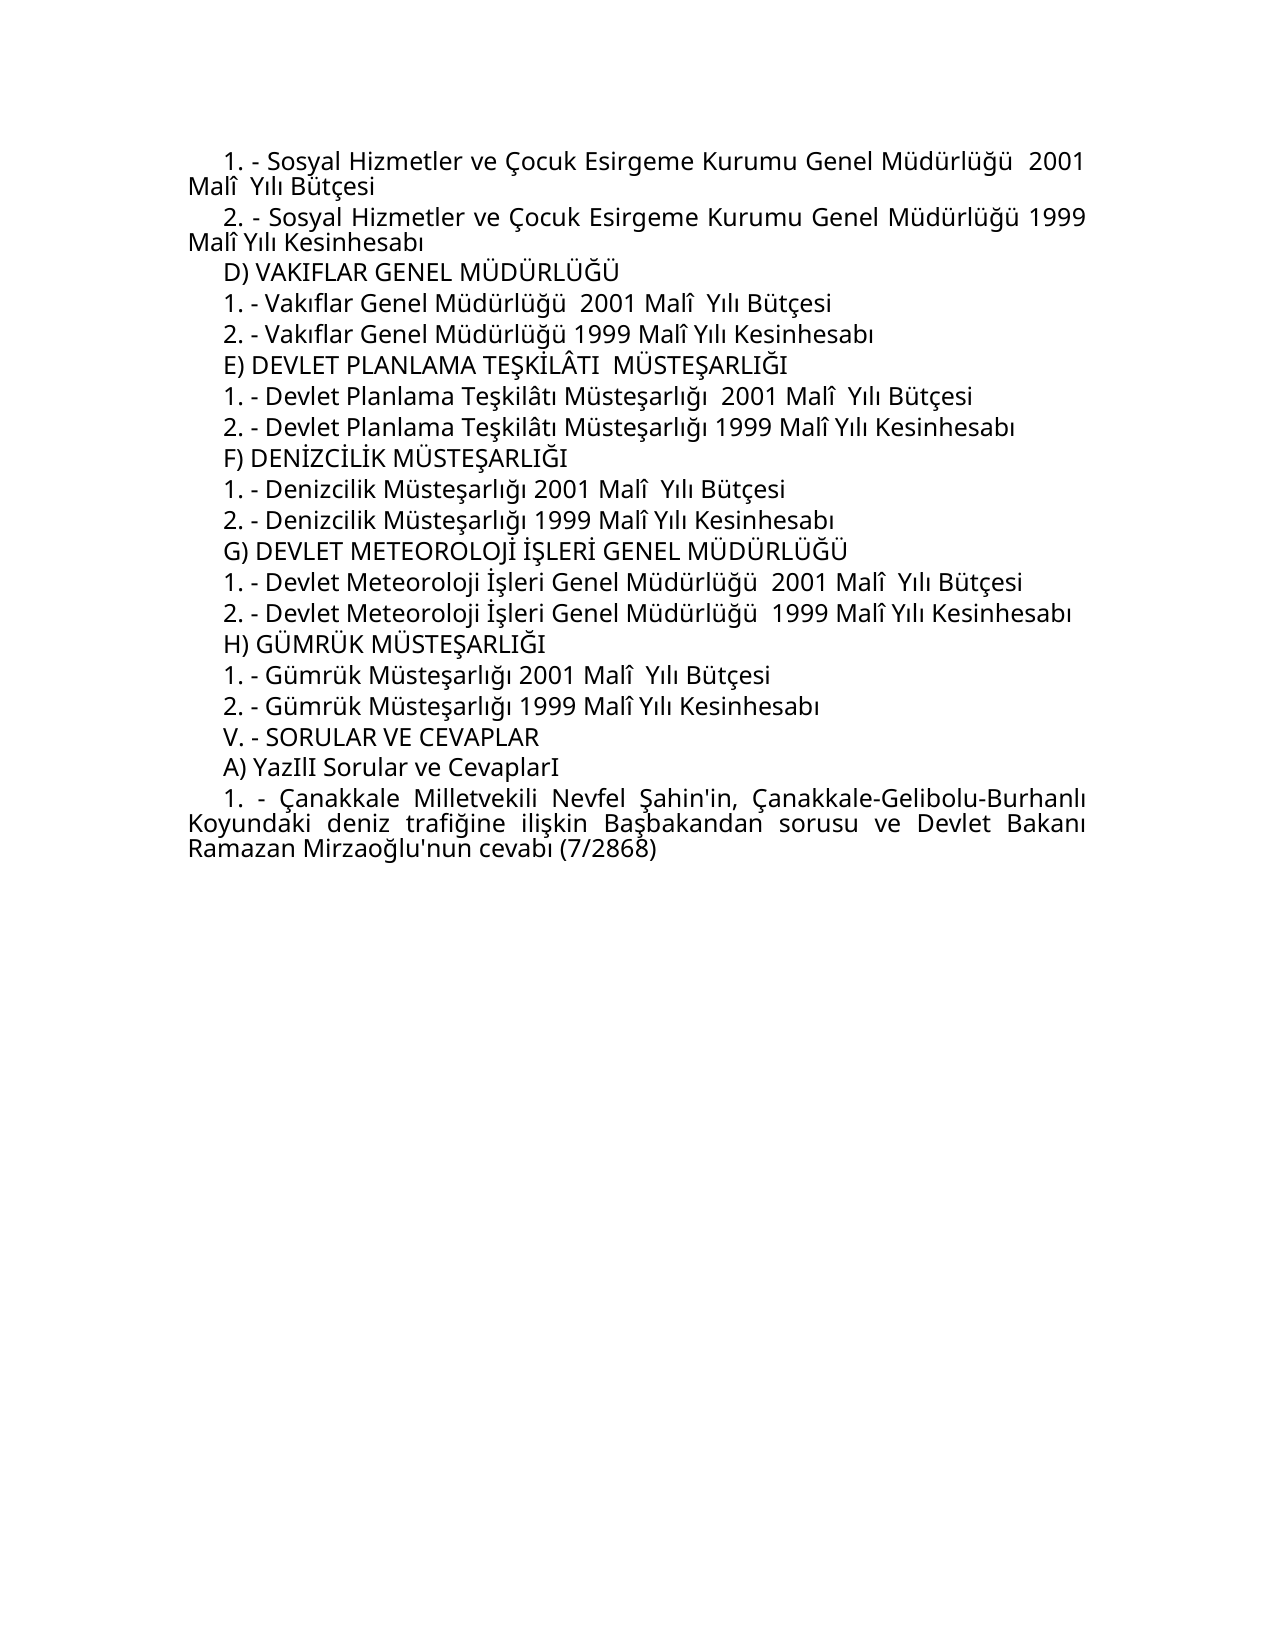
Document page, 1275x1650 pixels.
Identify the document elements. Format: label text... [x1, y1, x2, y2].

text E) DEVLET PLANLAMA TEŞKİLÂTI MÜSTEŞARLIĞI [187, 355, 1087, 380]
text A) YazIlI Sorular ve CevaplarI [187, 757, 1087, 782]
text 1. - Denizcilik Müsteşarlığı 2001 Malî Yılı Bütçesi [187, 478, 1087, 503]
text 1. - Devlet Planlama Teşkilâtı Müsteşarlığı 2001 Malî Yılı Bütçesi [187, 386, 1087, 411]
text F) DENİZCİLİK MÜSTEŞARLIĞI [187, 447, 1087, 472]
text 1. - Devlet Meteoroloji İşleri Genel Müdürlüğü 2001 Malî Yılı Bütçesi [187, 571, 1087, 596]
text V. - SORULAR VE CEVAPLAR [187, 726, 1087, 751]
text 2. - Gümrük Müsteşarlığı 1999 Malî Yılı Kesinhesabı [187, 695, 1087, 720]
text 2. - Vakıflar Genel Müdürlüğü 1999 Malî Yılı Kesinhesabı [187, 324, 1087, 349]
text 2. - Devlet Planlama Teşkilâtı Müsteşarlığı 1999 Malî Yılı Kesinhesabı [187, 417, 1087, 442]
text H) GÜMRÜK MÜSTEŞARLIĞI [187, 633, 1087, 658]
text 1. - Çanakkale Milletvekili Nevfel Şahin'in, Çanakkale-Gelibolu-Burhanlı Koyundaki deniz trafiğine ilişkin Başbakandan sorusu ve Devlet Bakanı Ramazan Mirzaoğlu'nun cevabı (7/2868) [187, 788, 1087, 863]
text 1. - Vakıflar Genel Müdürlüğü 2001 Malî Yılı Bütçesi [187, 293, 1087, 318]
text 2. - Denizcilik Müsteşarlığı 1999 Malî Yılı Kesinhesabı [187, 509, 1087, 534]
text 1. - Sosyal Hizmetler ve Çocuk Esirgeme Kurumu Genel Müdürlüğü 2001 Malî Yılı Bütçesi [187, 150, 1087, 200]
text 2. - Sosyal Hizmetler ve Çocuk Esirgeme Kurumu Genel Müdürlüğü 1999 Malî Yılı Kesinhesabı [187, 206, 1087, 256]
text 2. - Devlet Meteoroloji İşleri Genel Müdürlüğü 1999 Malî Yılı Kesinhesabı [187, 602, 1087, 627]
text 1. - Gümrük Müsteşarlığı 2001 Malî Yılı Bütçesi [187, 664, 1087, 689]
text G) DEVLET METEOROLOJİ İŞLERİ GENEL MÜDÜRLÜĞÜ [187, 540, 1087, 565]
text D) VAKIFLAR GENEL MÜDÜRLÜĞÜ [187, 262, 1087, 287]
